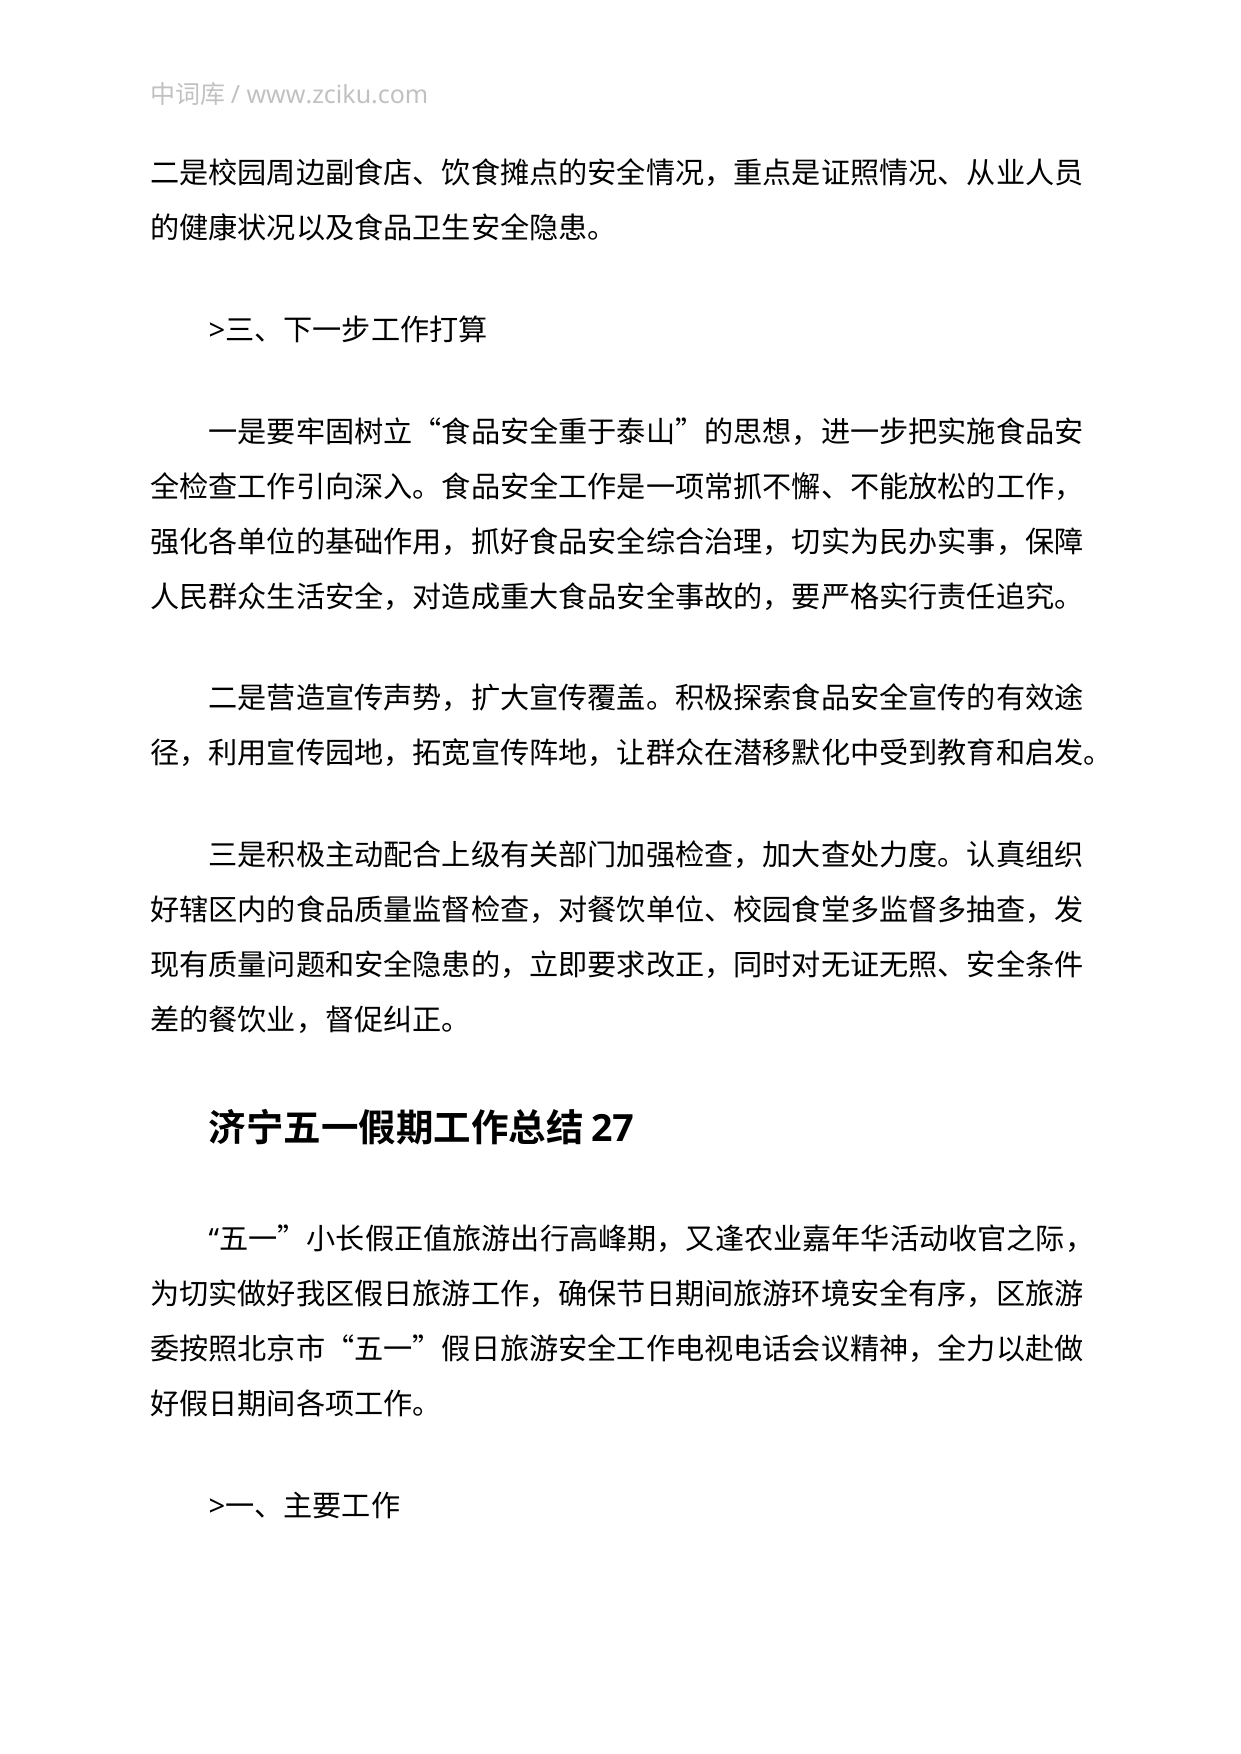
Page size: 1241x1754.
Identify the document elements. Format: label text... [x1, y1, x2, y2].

text 三是积极主动配合上级有关部门加强检查，加大查处力度。认真组织好辖区内的食品质量监督检查，对餐饮单位、校园食堂多监督多抽查，发现有质量问题和安全隐患的，立即要求改正，同时对无证无照、安全条件差的餐饮业，督促纠正。 [150, 832, 1090, 1039]
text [150, 150, 1090, 247]
text 济宁五一假期工作总结27 [150, 1098, 1090, 1153]
text >一、主要工作 [150, 1482, 1090, 1525]
text 二是营造宣传声势，扩大宣传覆盖。积极探索食品安全宣传的有效途径，利用宣传园地，拓宽宣传阵地，让群众在潜移默化中受到教育和启发。 [150, 675, 1090, 772]
text 一是要牢固树立“食品安全重于泰山”的思想，进一步把实施食品安全检查工作引向深入。食品安全工作是一项常抓不懈、不能放松的工作，强化各单位的基础作用，抓好食品安全综合治理，切实为民办实事，保障人民群众生活安全，对造成重大食品安全事故的，要严格实行责任追究。 [150, 409, 1090, 616]
text “五一”小长假正值旅游出行高峰期，又逢农业嘉年华活动收官之际，为切实做好我区假日旅游工作，确保节日期间旅游环境安全有序，区旅游委按照北京市“五一”假日旅游安全工作电视电话会议精神，全力以赴做好假日期间各项工作。 [150, 1216, 1090, 1423]
text >三、下一步工作打算 [150, 307, 1090, 349]
